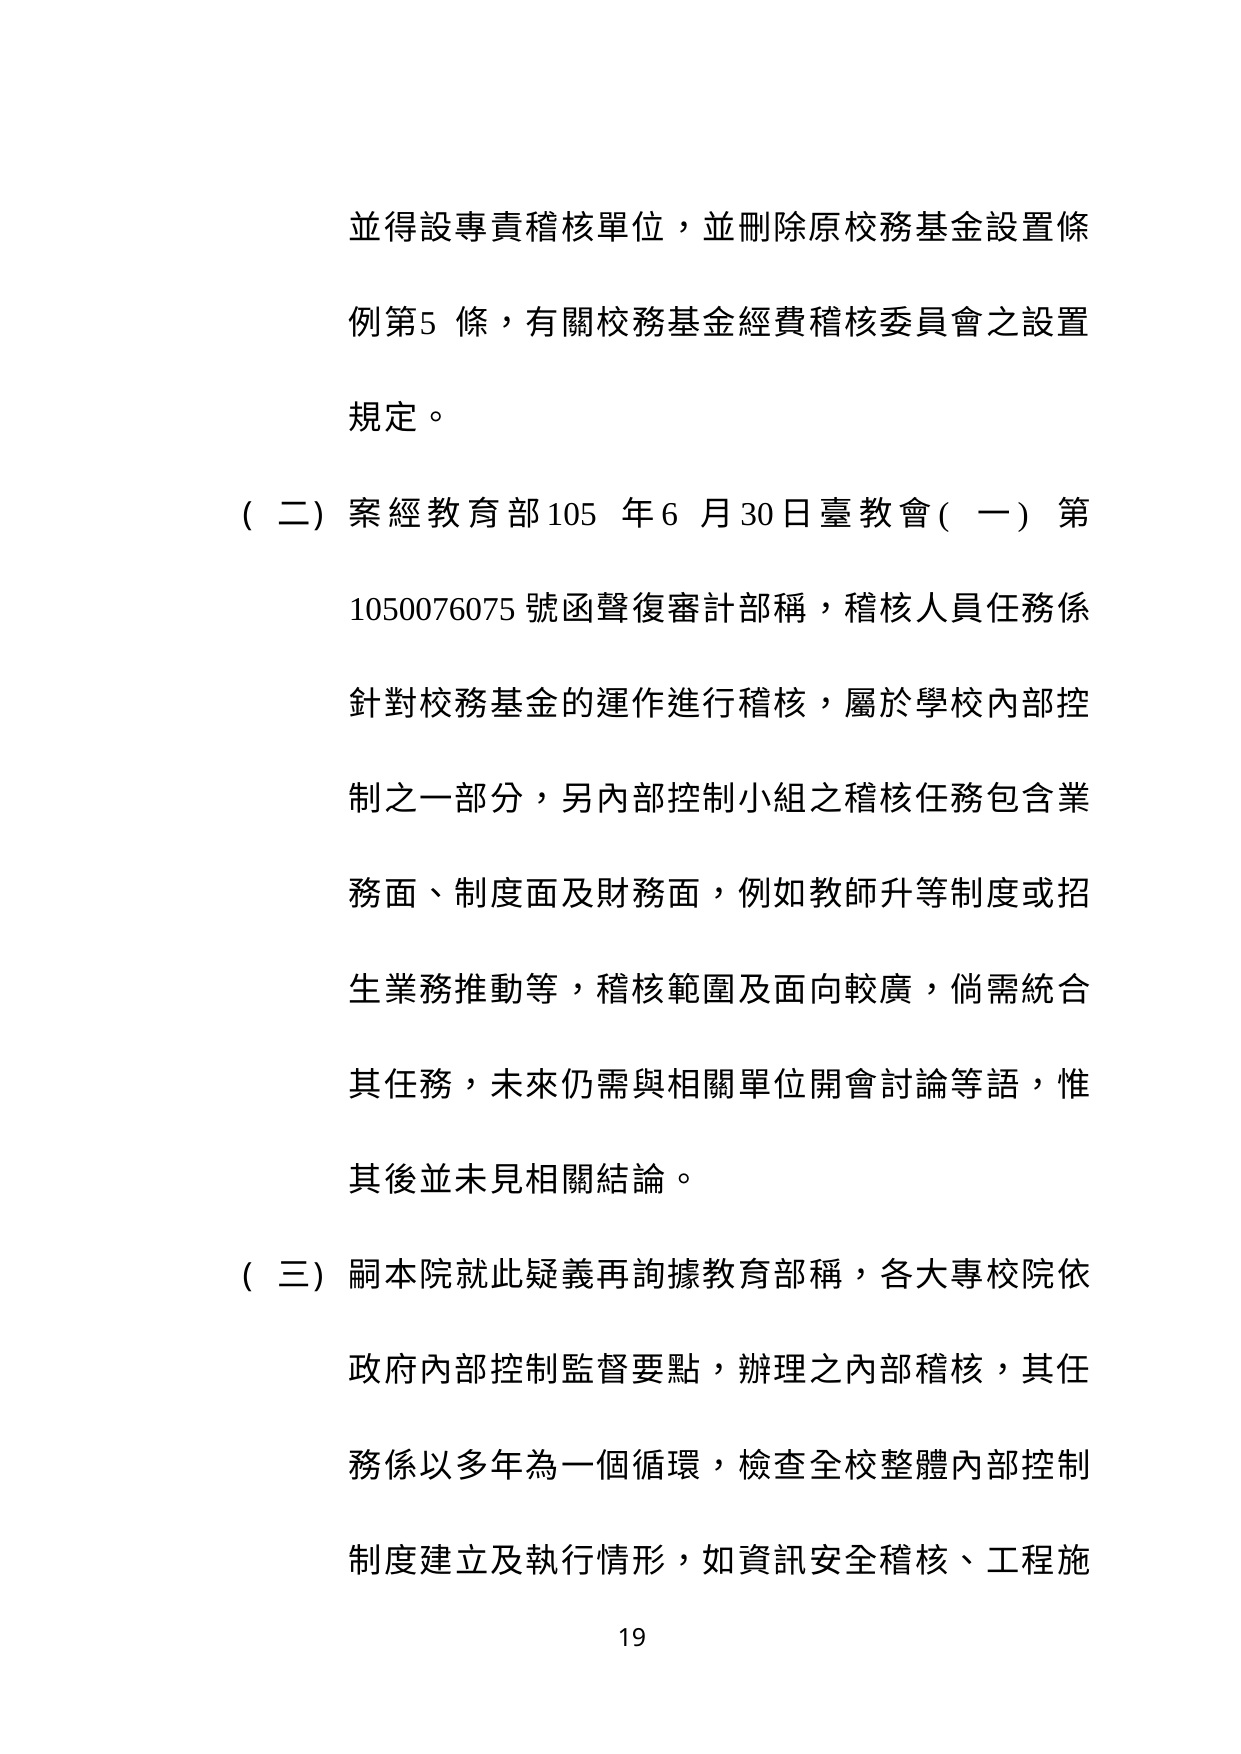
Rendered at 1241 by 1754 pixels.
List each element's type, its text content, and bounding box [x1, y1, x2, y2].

subtitle 為加強國立大學校院稽核制度，促進內部控制機制健全化，104年2月4日修正公布施行之校務基金設置條例增訂第7條，要求國立大學校院應設置隸屬於校長之專（兼）任稽核人員；必要時，並得設專責稽核單位，並刪除原校務基金設置條例第5條，有關校務基金經費稽核委員會之設置規定。 [242, 177, 1092, 463]
subtitle 案經教育部105年6月30日臺教會(一)第1050076075號函聲復審計部稱，稽核人員任務係針對校務基金的運作進行稽核，屬於學校內部控制之一部分，另內部控制小組之稽核任務包含業務面、制度面及財務面，例如教師升等制度或招生業務推動等，稽核範圍及面向較廣，倘需統合其任務，未來仍需與相關單位開會討論等語，惟其後並未見相關結論。 [242, 463, 1092, 1224]
